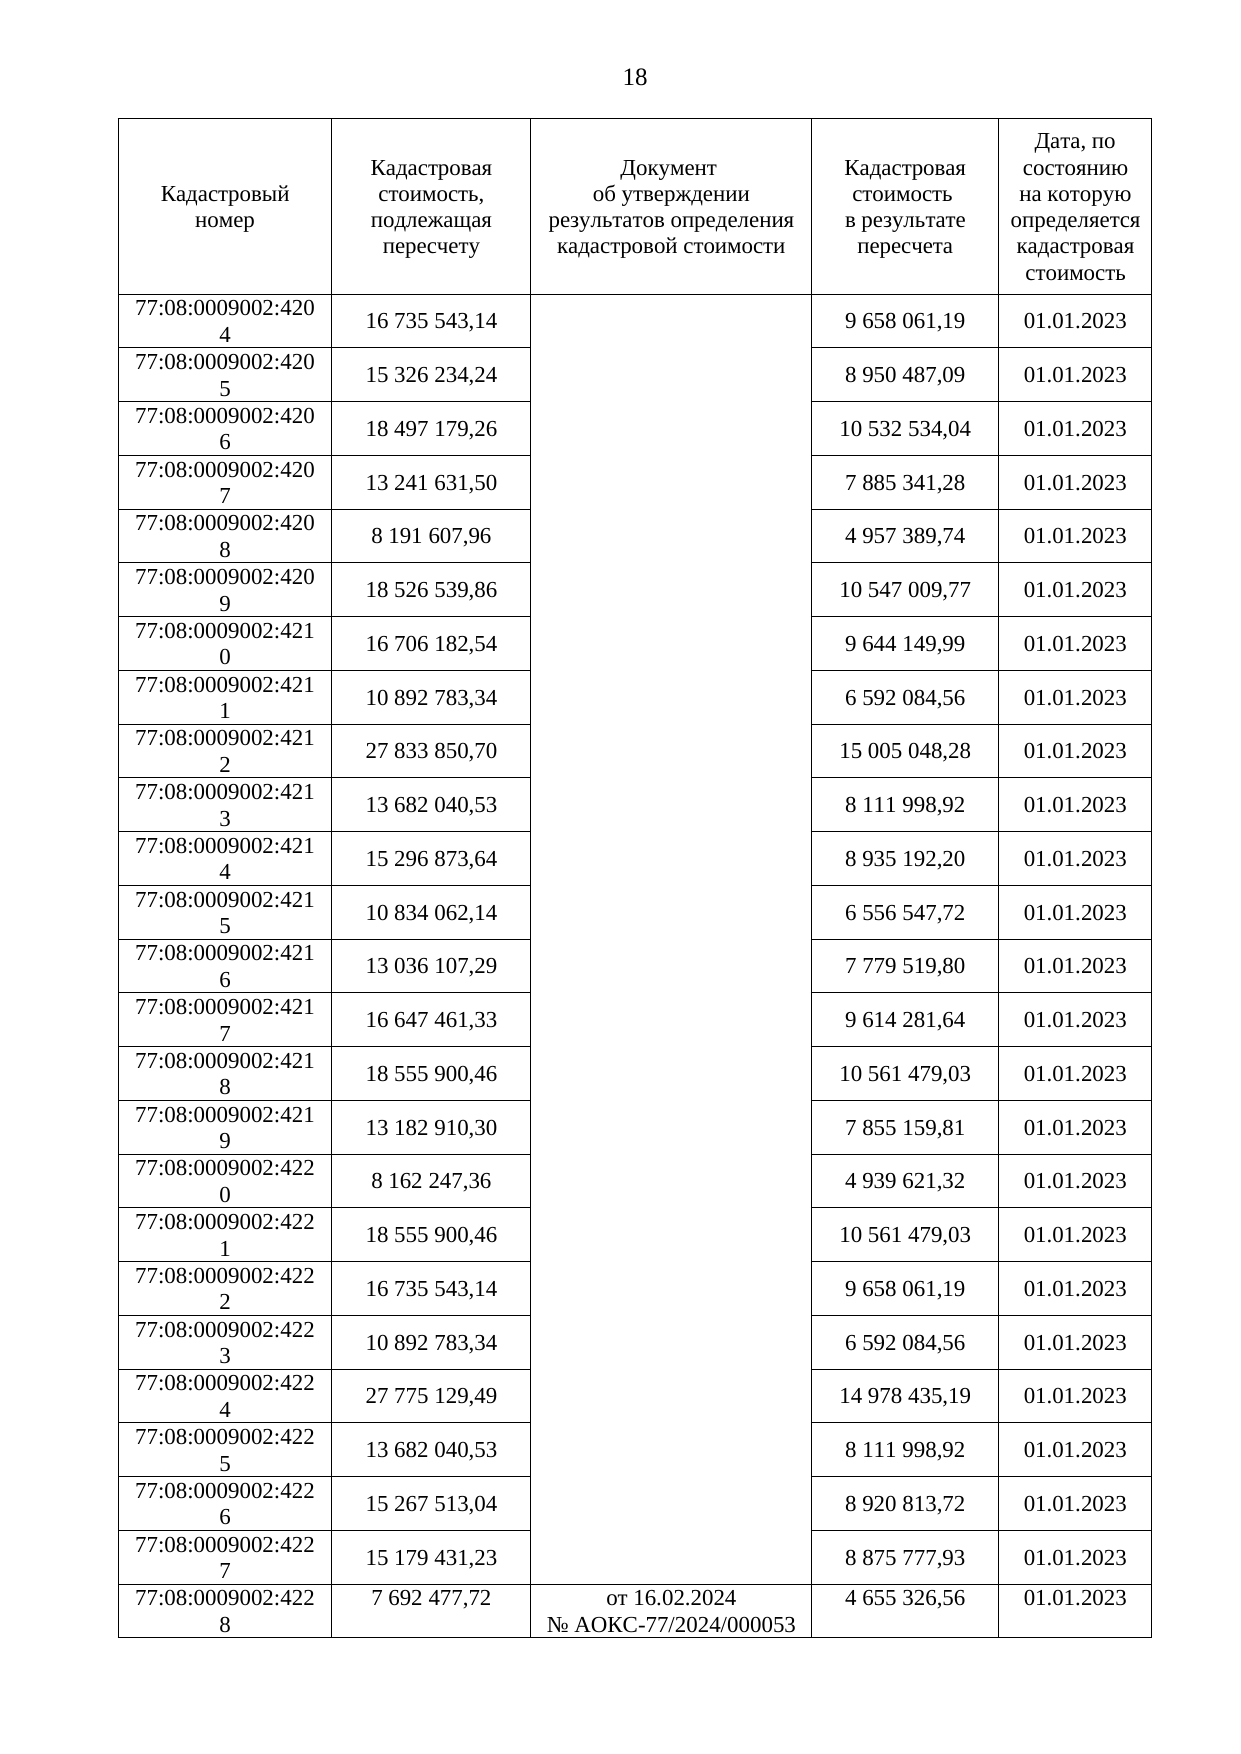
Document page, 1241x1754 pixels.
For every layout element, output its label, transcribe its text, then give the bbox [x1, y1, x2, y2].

table_cell 01.01.2023 [999, 778, 1151, 831]
table_cell 77:08:0009002:4204 [119, 295, 331, 347]
table_cell 15 005 048,28 [812, 725, 998, 777]
table_cell 77:08:0009002:4219 [119, 1101, 331, 1153]
table_cell 9 658 061,19 [812, 295, 998, 347]
table_cell 01.01.2023 [999, 671, 1151, 723]
table_cell 77:08:0009002:4224 [119, 1370, 331, 1422]
table_cell 15 296 873,64 [332, 832, 530, 885]
table_cell 7 855 159,81 [812, 1101, 998, 1153]
table_cell 77:08:0009002:4207 [119, 456, 331, 508]
table_cell 01.01.2023 [999, 1585, 1151, 1637]
table_cell 10 892 783,34 [332, 671, 530, 723]
table_cell 01.01.2023 [999, 1155, 1151, 1207]
table_cell 10 892 783,34 [332, 1316, 530, 1368]
table_cell 77:08:0009002:4212 [119, 725, 331, 777]
table_cell 8 111 998,92 [812, 778, 998, 831]
table_cell 16 647 461,33 [332, 993, 530, 1046]
table_cell 77:08:0009002:4215 [119, 886, 331, 938]
table_cell 01.01.2023 [999, 1531, 1151, 1583]
table_cell 15 179 431,23 [332, 1531, 530, 1583]
table_cell 01.01.2023 [999, 886, 1151, 938]
table_cell 77:08:0009002:4217 [119, 993, 331, 1046]
table_cell 16 735 543,14 [332, 295, 530, 347]
table_cell 7 885 341,28 [812, 456, 998, 508]
table_cell 77:08:0009002:4228 [119, 1585, 331, 1637]
table_cell 8 920 813,72 [812, 1477, 998, 1530]
table_cell 18 526 539,86 [332, 563, 530, 616]
table_cell 13 182 910,30 [332, 1101, 530, 1153]
table_cell 10 547 009,77 [812, 563, 998, 616]
table_cell 13 036 107,29 [332, 940, 530, 992]
table_cell 77:08:0009002:4211 [119, 671, 331, 723]
table_header Документ об утверждении результатов определения кадастровой стоимости [531, 119, 811, 293]
table_cell 77:08:0009002:4214 [119, 832, 331, 885]
table_cell 15 326 234,24 [332, 348, 530, 401]
table_cell 77:08:0009002:4205 [119, 348, 331, 401]
table_cell 01.01.2023 [999, 1208, 1151, 1261]
table_cell 8 191 607,96 [332, 510, 530, 562]
table_cell 01.01.2023 [999, 1262, 1151, 1315]
table_cell 16 735 543,14 [332, 1262, 530, 1315]
table_cell 9 644 149,99 [812, 617, 998, 670]
table_cell 01.01.2023 [999, 402, 1151, 455]
table_cell 77:08:0009002:4218 [119, 1047, 331, 1100]
table_cell 27 833 850,70 [332, 725, 530, 777]
table_cell 6 556 547,72 [812, 886, 998, 938]
table_cell 7 779 519,80 [812, 940, 998, 992]
table_cell 18 555 900,46 [332, 1047, 530, 1100]
table_cell 13 682 040,53 [332, 1423, 530, 1476]
table_cell 01.01.2023 [999, 993, 1151, 1046]
table_cell 27 775 129,49 [332, 1370, 530, 1422]
table_cell 01.01.2023 [999, 510, 1151, 562]
table_cell 8 162 247,36 [332, 1155, 530, 1207]
table_cell 9 614 281,64 [812, 993, 998, 1046]
table_cell 01.01.2023 [999, 348, 1151, 401]
table_cell 01.01.2023 [999, 456, 1151, 508]
table_cell 8 950 487,09 [812, 348, 998, 401]
table_cell 01.01.2023 [999, 725, 1151, 777]
table_cell 77:08:0009002:4222 [119, 1262, 331, 1315]
table_cell 6 592 084,56 [812, 671, 998, 723]
table_cell 01.01.2023 [999, 832, 1151, 885]
table_cell 01.01.2023 [999, 1477, 1151, 1530]
table_cell 4 957 389,74 [812, 510, 998, 562]
table_cell 10 532 534,04 [812, 402, 998, 455]
table_cell 14 978 435,19 [812, 1370, 998, 1422]
table_header Кадастровая стоимость, подлежащая пересчету [332, 119, 530, 293]
table_cell 8 111 998,92 [812, 1423, 998, 1476]
table_cell 4 655 326,56 [812, 1585, 998, 1637]
table_cell 7 692 477,72 [332, 1585, 530, 1637]
table_cell от 16.02.2024 № АОКС-77/2024/000053 [531, 1585, 811, 1637]
table_cell 01.01.2023 [999, 295, 1151, 347]
table_cell 01.01.2023 [999, 563, 1151, 616]
table_cell 77:08:0009002:4206 [119, 402, 331, 455]
table_cell 6 592 084,56 [812, 1316, 998, 1368]
table_cell 16 706 182,54 [332, 617, 530, 670]
table_cell 13 241 631,50 [332, 456, 530, 508]
table_cell 18 497 179,26 [332, 402, 530, 455]
table_cell 77:08:0009002:4223 [119, 1316, 331, 1368]
table_cell 8 935 192,20 [812, 832, 998, 885]
table_cell 77:08:0009002:4221 [119, 1208, 331, 1261]
table_cell 18 555 900,46 [332, 1208, 530, 1261]
table_cell 77:08:0009002:4227 [119, 1531, 331, 1583]
table_header Кадастровая стоимость в результате пересчета [812, 119, 998, 293]
table_cell 01.01.2023 [999, 940, 1151, 992]
table_cell 77:08:0009002:4216 [119, 940, 331, 992]
table_cell 01.01.2023 [999, 1423, 1151, 1476]
table_cell 77:08:0009002:4208 [119, 510, 331, 562]
table_cell 15 267 513,04 [332, 1477, 530, 1530]
table_cell 01.01.2023 [999, 1370, 1151, 1422]
table_cell 77:08:0009002:4210 [119, 617, 331, 670]
table_header Кадастровый номер [119, 119, 331, 293]
table_cell 10 834 062,14 [332, 886, 530, 938]
table_cell 01.01.2023 [999, 1316, 1151, 1368]
table_header Дата, по состоянию на которую определяется кадастровая стоимость [999, 119, 1151, 293]
table_cell 77:08:0009002:4209 [119, 563, 331, 616]
table_cell 10 561 479,03 [812, 1047, 998, 1100]
table_cell 77:08:0009002:4226 [119, 1477, 331, 1530]
table_cell 4 939 621,32 [812, 1155, 998, 1207]
table_cell 01.01.2023 [999, 1047, 1151, 1100]
table_cell 10 561 479,03 [812, 1208, 998, 1261]
table_cell 01.01.2023 [999, 617, 1151, 670]
table_cell 77:08:0009002:4220 [119, 1155, 331, 1207]
table_cell 01.01.2023 [999, 1101, 1151, 1153]
table_cell 13 682 040,53 [332, 778, 530, 831]
table_cell 77:08:0009002:4225 [119, 1423, 331, 1476]
table_cell 9 658 061,19 [812, 1262, 998, 1315]
table_cell 8 875 777,93 [812, 1531, 998, 1583]
table_cell 77:08:0009002:4213 [119, 778, 331, 831]
